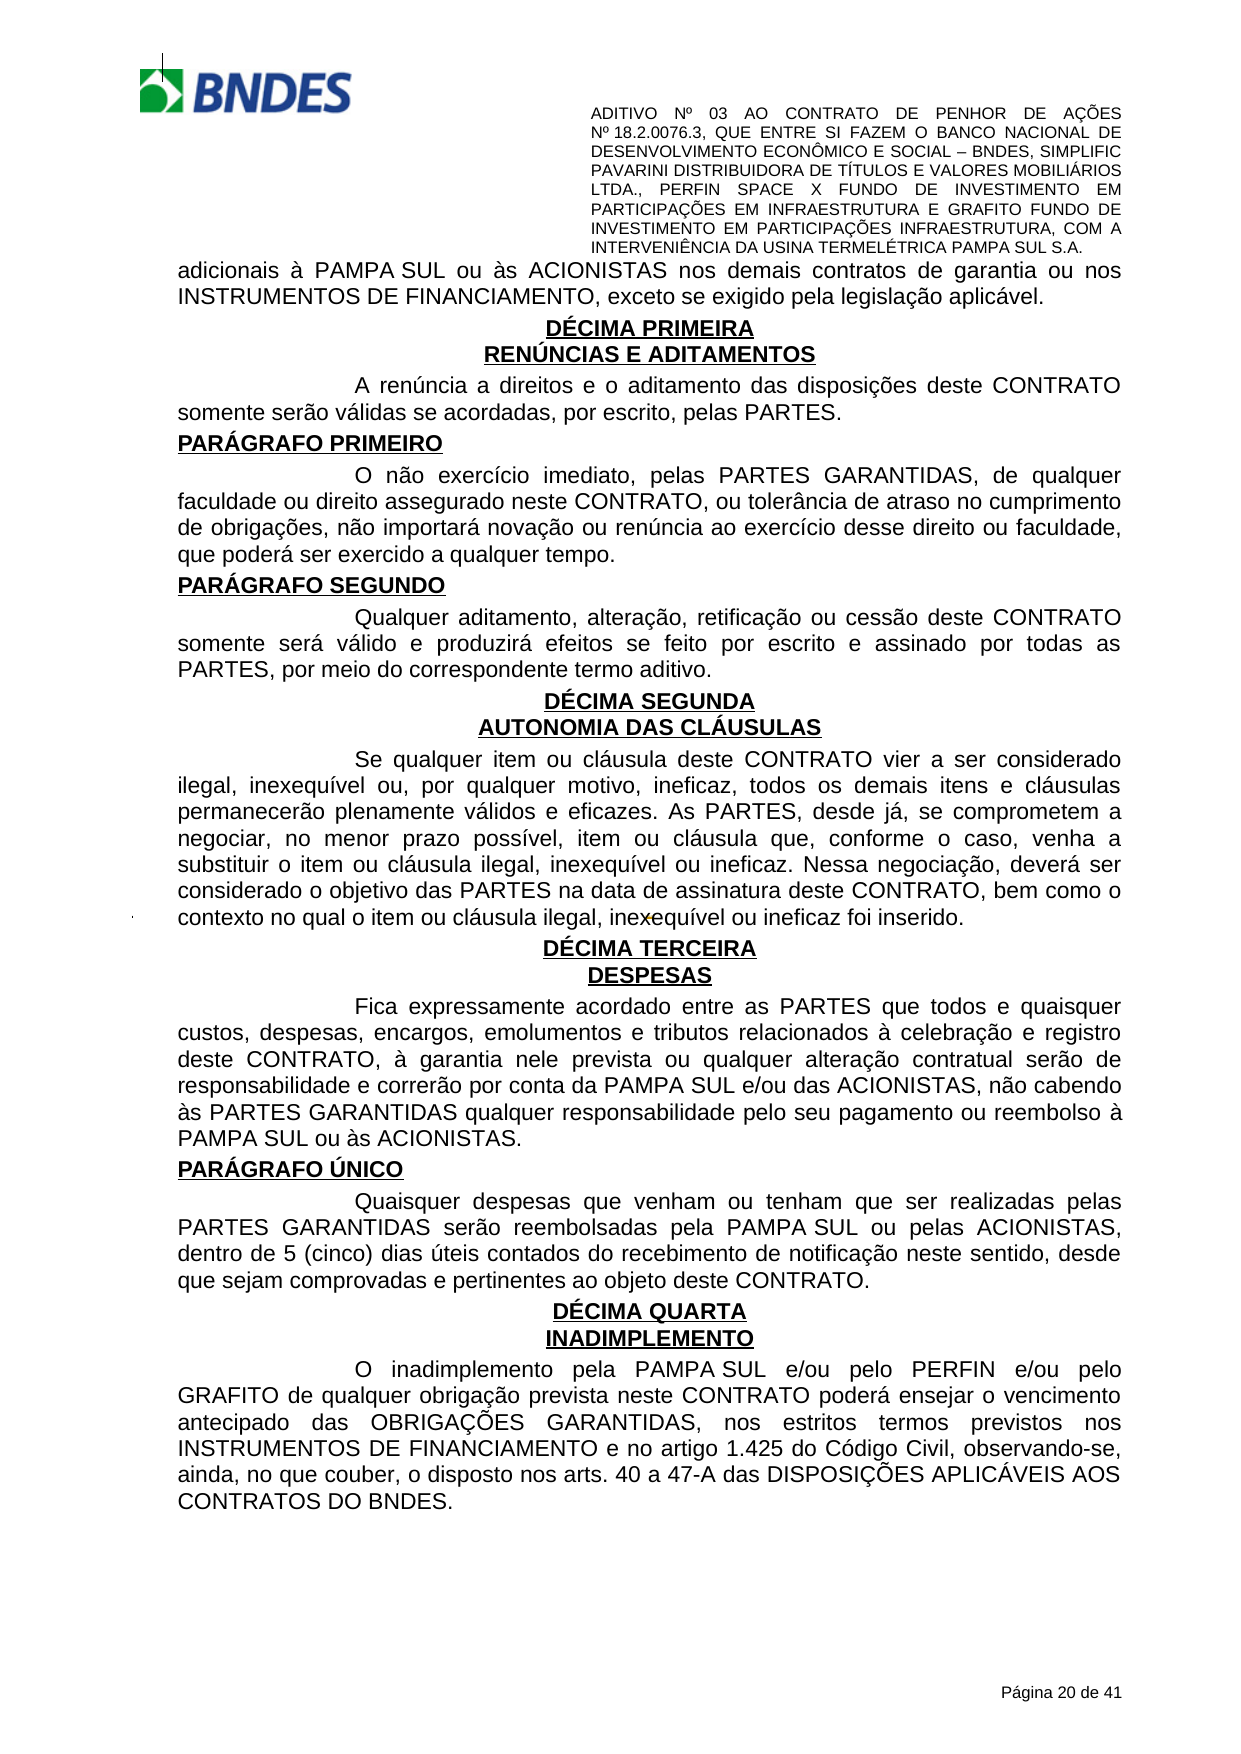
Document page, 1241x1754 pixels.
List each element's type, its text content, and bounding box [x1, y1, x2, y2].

subtitle PARÁGRAFO PRIMEIRO [177, 430, 1122, 457]
text Quaisquer despesas que venham ou tenham que ser realizadas pelas PARTES GARANTIDAS serão reembolsadas pela PAMPA SUL ou pelas ACIONISTAS, dentro de 5 (cinco) dias úteis contados do recebimento de notificação neste sentido, desde que sejam comprovadas e pertinentes ao objeto deste CONTRATO. [177, 1188, 1122, 1293]
subtitle PARÁGRAFO SEGUNDO [177, 572, 1122, 598]
subtitle DÉCIMA SEGUNDA AUTONOMIA DAS CLÁUSULAS [177, 688, 1122, 741]
text O inadimplemento pela PAMPA SUL e/ou pelo PERFIN e/ou pelo GRAFITO de qualquer obrigação prevista neste CONTRATO poderá ensejar o vencimento antecipado das OBRIGAÇÕES GARANTIDAS, nos estritos termos previstos nos INSTRUMENTOS DE FINANCIAMENTO e no artigo 1.425 do Código Civil, observando-se, ainda, no que couber, o disposto nos arts. 40 a 47-A das DISPOSIÇÕES APLICÁVEIS AOS CONTRATOS DO BNDES. [177, 1356, 1122, 1514]
subtitle DÉCIMA PRIMEIRA RENÚNCIAS E ADITAMENTOS [177, 314, 1122, 367]
subtitle DÉCIMA TERCEIRA DESPESAS [177, 935, 1122, 988]
subtitle DÉCIMA QUARTA INADIMPLEMENTO [177, 1298, 1122, 1351]
text Fica expressamente acordado entre as PARTES que todos e quaisquer custos, despesas, encargos, emolumentos e tributos relacionados à celebração e registro deste CONTRATO, à garantia nele prevista ou qualquer alteração contratual serão de responsabilidade e correrão por conta da PAMPA SUL e/ou das ACIONISTAS, não cabendo às PARTES GARANTIDAS qualquer responsabilidade pelo seu pagamento ou reembolso à PAMPA SUL ou às ACIONISTAS. [177, 993, 1122, 1151]
subtitle PARÁGRAFO ÚNICO [177, 1156, 1122, 1183]
text Se qualquer item ou cláusula deste CONTRATO vier a ser considerado ilegal, inexequível ou, por qualquer motivo, ineficaz, todos os demais itens e cláusulas permanecerão plenamente válidos e eficazes. As PARTES, desde já, se comprometem a negociar, no menor prazo possível, item ou cláusula que, conforme o caso, venha a substituir o item ou cláusula ilegal, inexequível ou ineficaz. Nessa negociação, deverá ser considerado o objetivo das PARTES na data de assinatura deste CONTRATO, bem como o contexto no qual o item ou cláusula ilegal, inexequível ou ineficaz foi inserido. [177, 746, 1122, 930]
text A renúncia a direitos e o aditamento das disposições deste CONTRATO somente serão válidas se acordadas, por escrito, pelas PARTES. [177, 372, 1122, 425]
text O não exercício imediato, pelas PARTES GARANTIDAS, de qualquer faculdade ou direito assegurado neste CONTRATO, ou tolerância de atraso no cumprimento de obrigações, não importará novação ou renúncia ao exercício desse direito ou faculdade, que poderá ser exercido a qualquer tempo. [177, 462, 1122, 567]
text Qualquer aditamento, alteração, retificação ou cessão deste CONTRATO somente será válido e produzirá efeitos se feito por escrito e assinado por todas as PARTES, por meio do correspondente termo aditivo. [177, 604, 1122, 683]
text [177, 257, 1122, 309]
picture [140, 69, 353, 115]
